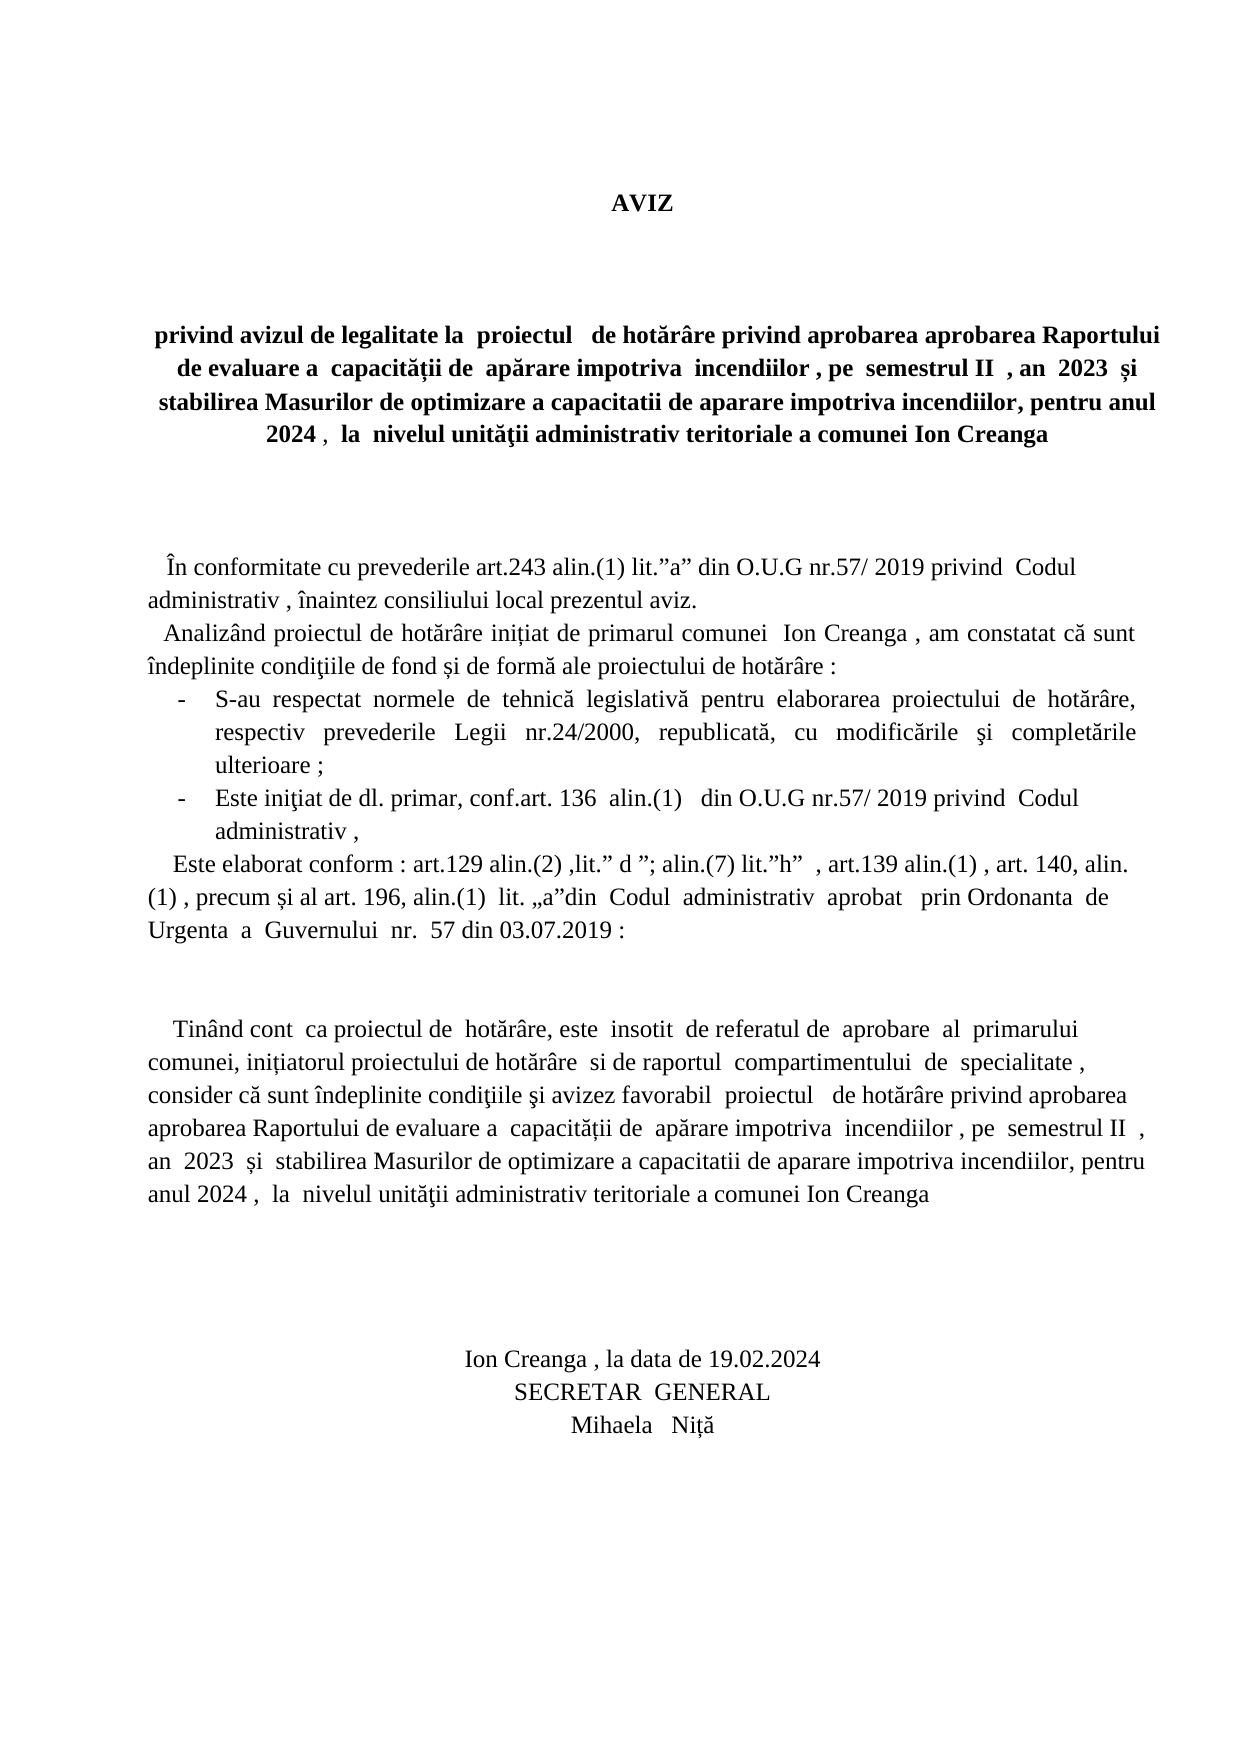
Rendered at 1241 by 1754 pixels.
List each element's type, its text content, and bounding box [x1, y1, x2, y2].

text Tinând cont ca proiectul de hotărâre, este insotit de referatul de aprobare al primarului comunei, inițiatorul proiectului de hotărâre si de raportul compartimentului de specialitate , consider că sunt îndeplinite condiţiile şi avizez favorabil proiectul de hotărâre privind aprobarea aprobarea Raportului de evaluare a capacității de apărare impotriva incendiilor , pe semestrul II , an 2023 și stabilirea Masurilor de optimizare a capacitatii de aparare impotriva incendiilor, pentru anul 2024 , la nivelul unităţii administrativ teritoriale a comunei Ion Creanga [148, 1014, 1167, 1208]
text AVIZ [148, 188, 1137, 217]
text SECRETAR GENERAL [148, 1377, 1137, 1406]
text Mihaela Niță [148, 1410, 1137, 1439]
text Este elaborat conform : art.129 alin.(2) ,lit.” d ”; alin.(7) lit.”h” , art.139 alin.(1) , art. 140, alin.(1) , precum și al art. 196, alin.(1) lit. „a”din Codul administrativ aprobat prin Ordonanta de Urgenta a Guvernului nr. 57 din 03.07.2019 : [148, 849, 1137, 944]
list S-au respectat normele de tehnică legislativă pentru elaborarea proiectului de hotărâre, respectiv prevederile Legii nr.24/2000, republicată, cu modificările şi completările ulterioare ; [177, 684, 1137, 778]
text Analizând proiectul de hotărâre inițiat de primarul comunei Ion Creanga , am constatat că sunt îndeplinite condiţiile de fond și de formă ale proiectului de hotărâre : [148, 618, 1137, 679]
text privind avizul de legalitate la proiectul de hotărâre privind aprobarea aprobarea Raportului de evaluare a capacității de apărare impotriva incendiilor , pe semestrul II , an 2023 și stabilirea Masurilor de optimizare a capacitatii de aparare impotriva incendiilor, pentru anul 2024 , la nivelul unităţii administrativ teritoriale a comunei Ion Creanga [148, 321, 1167, 448]
text Ion Creanga , la data de 19.02.2024 [148, 1344, 1137, 1373]
list Este iniţiat de dl. primar, conf.art. 136 alin.(1) din O.U.G nr.57/ 2019 privind Codul administrativ , [177, 783, 1137, 844]
text În conformitate cu prevederile art.243 alin.(1) lit.”a” din O.U.G nr.57/ 2019 privind Codul administrativ , înaintez consiliului local prezentul aviz. [148, 552, 1137, 613]
